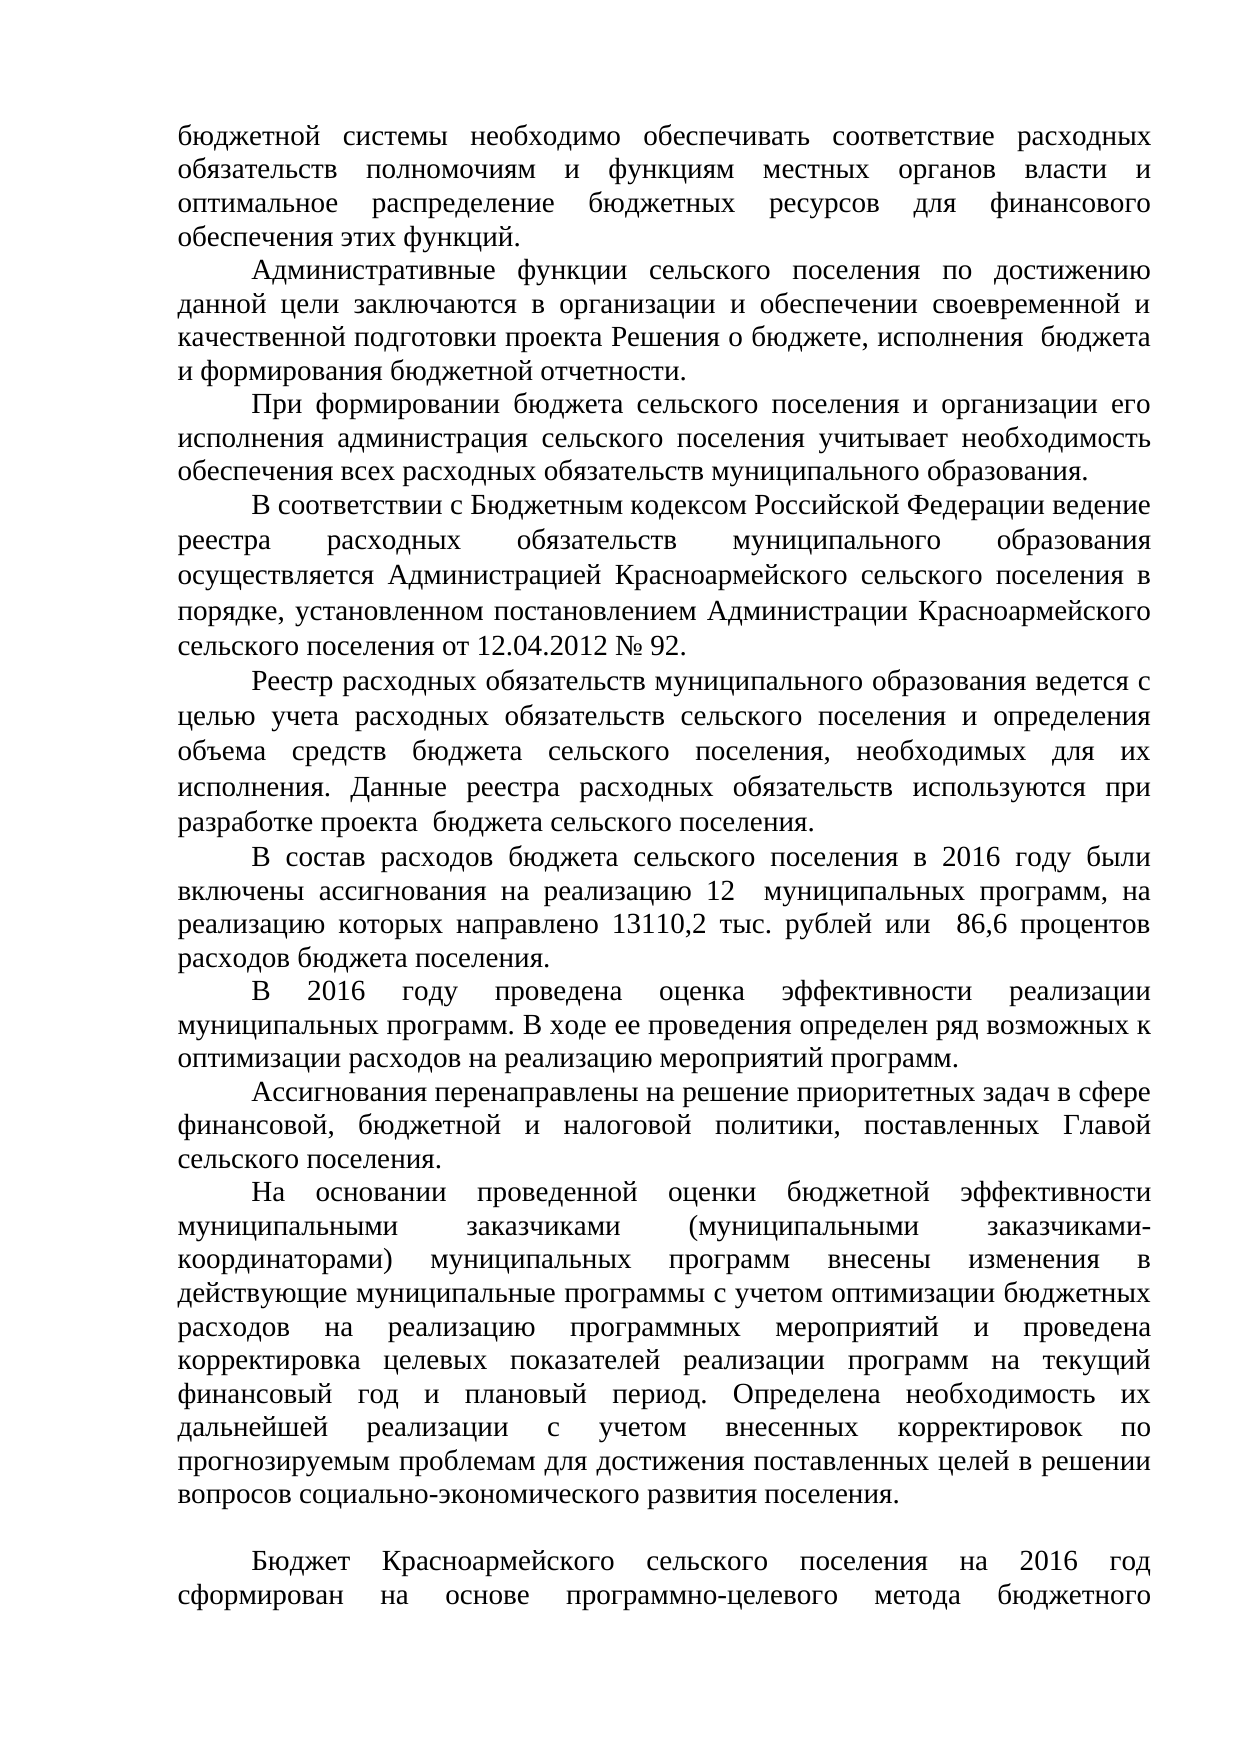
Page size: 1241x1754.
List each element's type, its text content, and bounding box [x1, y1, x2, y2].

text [177, 1543, 1152, 1611]
text Административные функции сельского поселения по достижению данной цели заключаются в организации и обеспечении своевременной и качественной подготовки проекта Решения о бюджете, исполнения бюджета и формирования бюджетной отчетности. [177, 252, 1152, 386]
text В соответствии с Бюджетным кодексом Российской Федерации ведение реестра расходных обязательств муниципального образования осуществляется Администрацией Красноармейского сельского поселения в порядке, установленном постановлением Администрации Красноармейского сельского поселения от 12.04.2012 № 92. [177, 487, 1152, 661]
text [177, 118, 1152, 252]
text В состав расходов бюджета сельского поселения в 2016 году были включены ассигнования на реализацию 12 муниципальных программ, на реализацию которых направлено 13110,2 тыс. рублей или 86,6 процентов расходов бюджета поселения. [177, 839, 1152, 973]
text Реестр расходных обязательств муниципального образования ведется с целью учета расходных обязательств сельского поселения и определения объема средств бюджета сельского поселения, необходимых для их исполнения. Данные реестра расходных обязательств используются при разработке проекта бюджета сельского поселения. [177, 663, 1152, 837]
text В 2016 году проведена оценка эффективности реализации муниципальных программ. В ходе ее проведения определен ряд возможных к оптимизации расходов на реализацию мероприятий программ. [177, 973, 1152, 1074]
text На основании проведенной оценки бюджетной эффективности муниципальными заказчиками (муниципальными заказчиками-координаторами) муниципальных программ внесены изменения в действующие муниципальные программы с учетом оптимизации бюджетных расходов на реализацию программных мероприятий и проведена корректировка целевых показателей реализации программ на текущий финансовый год и плановый период. Определена необходимость их дальнейшей реализации с учетом внесенных корректировок по прогнозируемым проблемам для достижения поставленных целей в решении вопросов социально-экономического развития поселения. [177, 1174, 1152, 1510]
text Ассигнования перенаправлены на решение приоритетных задач в сфере финансовой, бюджетной и налоговой политики, поставленных Главой сельского поселения. [177, 1074, 1152, 1174]
text При формировании бюджета сельского поселения и организации его исполнения администрация сельского поселения учитывает необходимость обеспечения всех расходных обязательств муниципального образования. [177, 386, 1152, 487]
